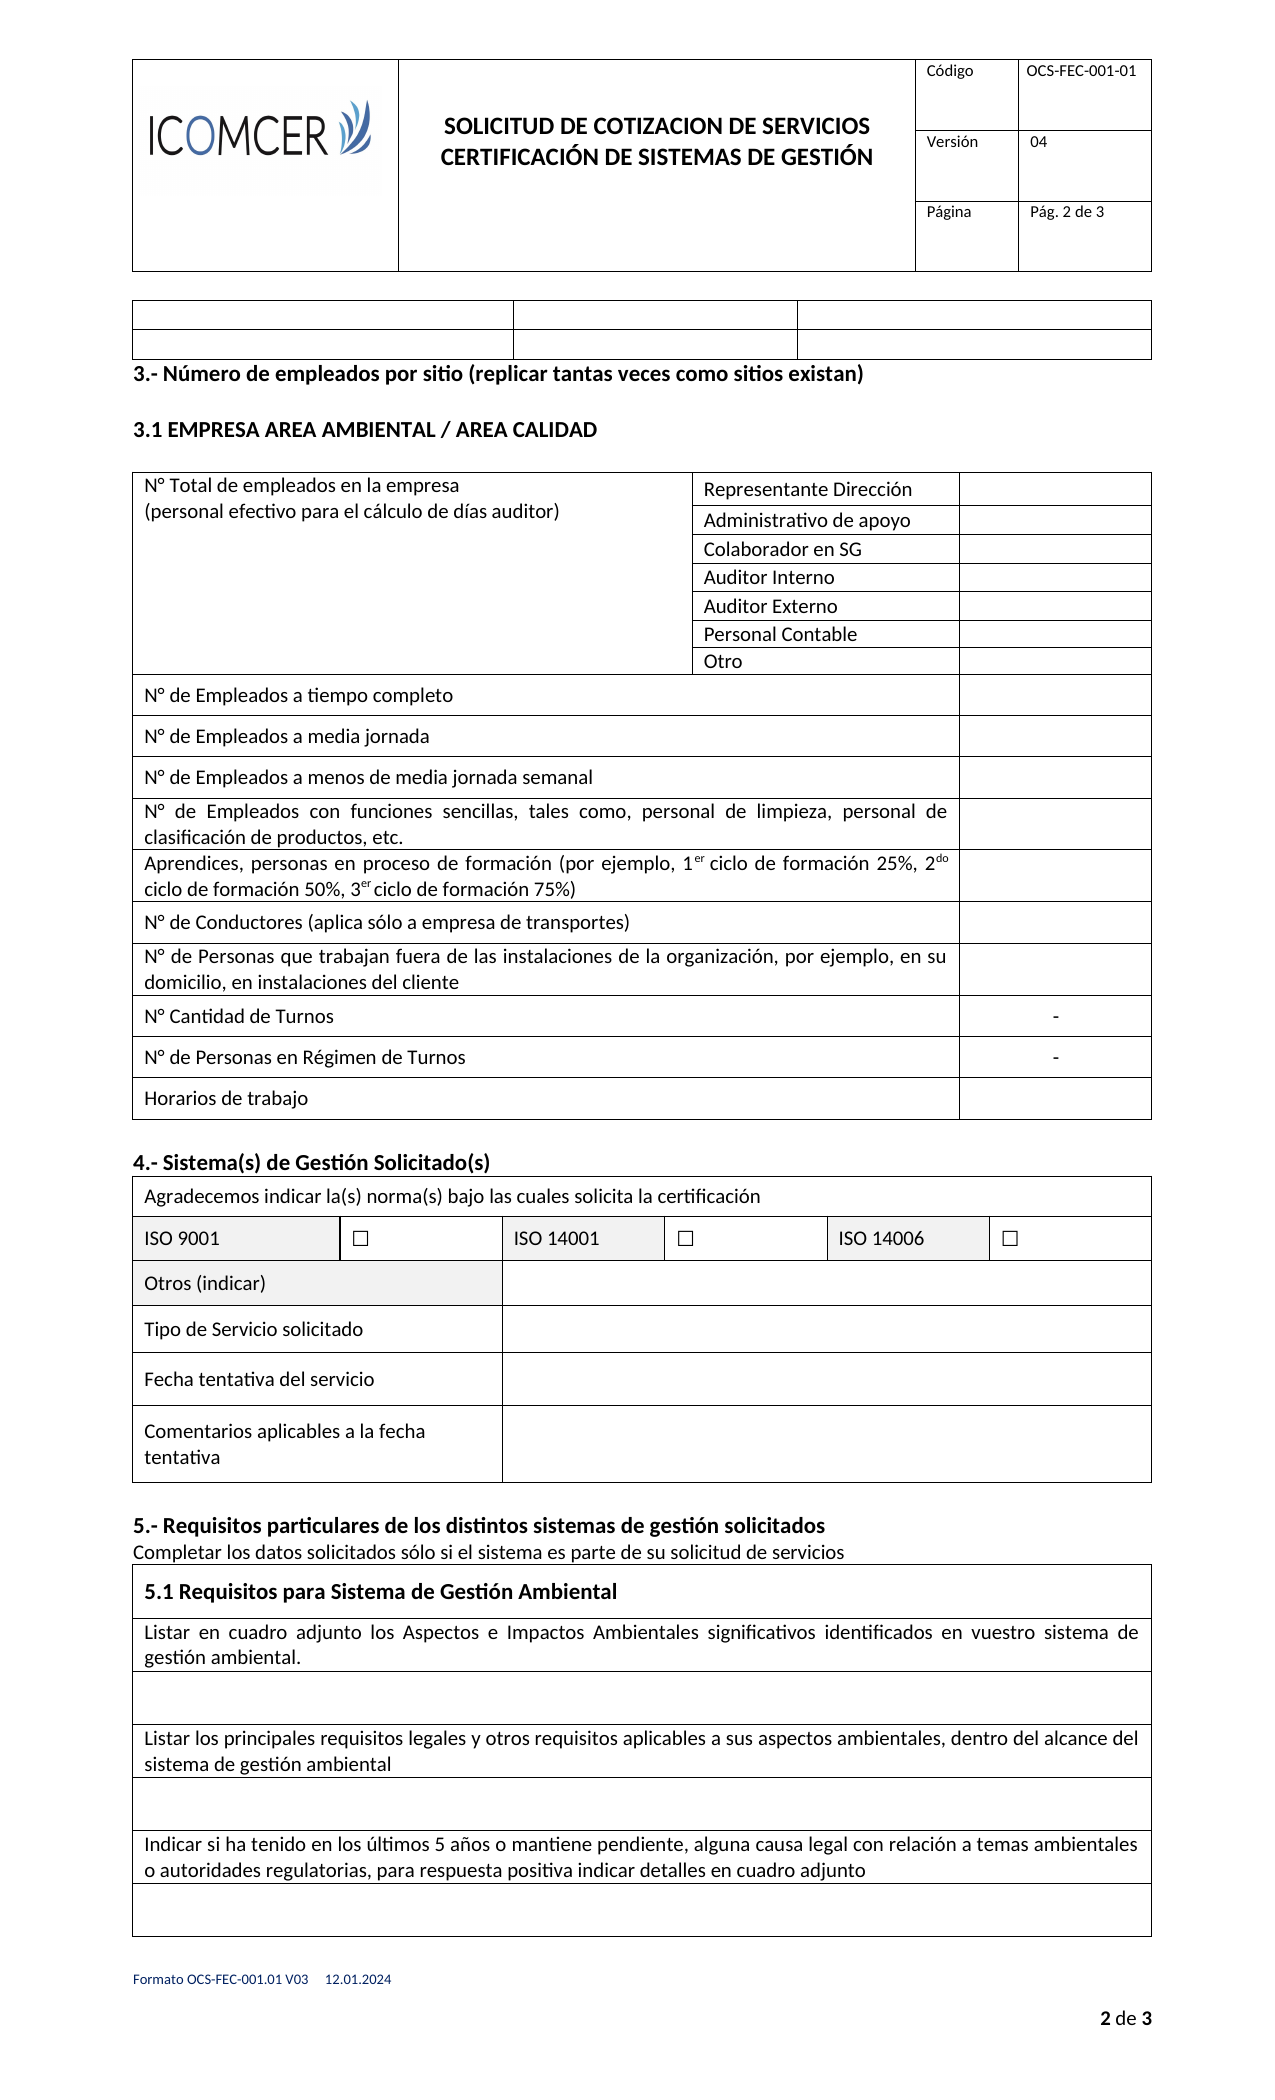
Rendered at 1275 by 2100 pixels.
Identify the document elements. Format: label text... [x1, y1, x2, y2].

table_cell [960, 506, 1151, 534]
table_cell [960, 621, 1151, 647]
table_cell Listar los principales requisitos legales y otros requisitos aplicables a sus aspectos ambientales, dentro del alcance del sistema de gestión ambiental [133, 1725, 1151, 1777]
table_cell [133, 330, 513, 358]
table_cell Horarios de trabajo [133, 1078, 959, 1118]
table_cell [960, 850, 1151, 901]
text Completar los datos solicitados sólo si el sistema es parte de su solicitud de servicios [133, 1539, 1152, 1564]
table_cell ISO 14006 [828, 1217, 989, 1260]
table_cell Personal Contable [693, 621, 959, 647]
picture [138, 86, 382, 196]
table_cell Auditor Interno [693, 564, 959, 591]
table_cell N° de Empleados con funciones sencillas, tales como, personal de limpieza, personal de clasificación de productos, etc. [133, 799, 959, 849]
table_cell N° de Empleados a media jornada [133, 716, 959, 756]
table_cell Comentarios aplicables a la fecha tentativa [133, 1406, 502, 1482]
table_cell [960, 648, 1151, 673]
table_cell [798, 330, 1151, 358]
table_cell N° de Personas que trabajan fuera de las instalaciones de la organización, por ejemplo, en su domicilio, en instalaciones del cliente [133, 944, 959, 994]
table_cell [960, 564, 1151, 591]
table_cell Otros (indicar) [133, 1261, 502, 1305]
table_header Agradecemos indicar la(s) norma(s) bajo las cuales solicita la certificación [133, 1177, 1151, 1216]
table_cell [514, 330, 797, 358]
table_cell [503, 1406, 1151, 1482]
table_cell Aprendices, personas en proceso de formación (por ejemplo, 1er ciclo de formación 25%, 2do ciclo de formación 50%, 3er ciclo de formación 75%) [133, 850, 959, 901]
table_cell [960, 902, 1151, 943]
table_cell [133, 1778, 1151, 1830]
table_cell [960, 592, 1151, 620]
text 5.- Requisitos particulares de los distintos sistemas de gestión solicitados [133, 1511, 1152, 1539]
table_cell ISO 9001 [133, 1217, 339, 1260]
table_cell [960, 944, 1151, 994]
table_cell [503, 1261, 1151, 1305]
table_header Representante Dirección [693, 473, 959, 505]
table_cell [960, 1078, 1151, 1118]
table_cell [133, 1884, 1151, 1936]
table_cell [798, 301, 1151, 329]
table_cell Tipo de Servicio solicitado [133, 1306, 502, 1352]
table_cell N° de Empleados a menos de media jornada semanal [133, 757, 959, 797]
table_cell [503, 1306, 1151, 1352]
table_cell [960, 757, 1151, 797]
table_cell [960, 799, 1151, 849]
table_cell [960, 535, 1151, 562]
table_cell - [960, 1037, 1151, 1077]
table_header [960, 473, 1151, 505]
table_cell [514, 301, 797, 329]
table_cell Auditor Externo [693, 592, 959, 620]
table_cell - [960, 996, 1151, 1036]
table_cell N° de Personas en Régimen de Turnos [133, 1037, 959, 1077]
table_cell [960, 716, 1151, 756]
table_cell N° de Empleados a tiempo completo [133, 675, 959, 715]
table_cell [133, 301, 513, 329]
table_cell ISO 14001 [503, 1217, 664, 1260]
table_cell N° Cantidad de Turnos [133, 996, 959, 1036]
table_header 5.1 Requisitos para Sistema de Gestión Ambiental [133, 1565, 1151, 1617]
table_cell [960, 675, 1151, 715]
table_cell Fecha tentativa del servicio [133, 1353, 502, 1405]
table_cell Colaborador en SG [693, 535, 959, 562]
text 4.- Sistema(s) de Gestión Solicitado(s) [133, 1148, 1152, 1176]
table_cell [503, 1353, 1151, 1405]
table_header N° Total de empleados en la empresa (personal efectivo para el cálculo de días auditor) [133, 473, 692, 673]
table_cell [133, 1672, 1151, 1724]
table_cell Listar en cuadro adjunto los Aspectos e Impactos Ambientales significativos identificados en vuestro sistema de gestión ambiental. [133, 1619, 1151, 1671]
table_cell N° de Conductores (aplica sólo a empresa de transportes) [133, 902, 959, 943]
table_cell Otro [693, 648, 959, 673]
table_cell Administrativo de apoyo [693, 506, 959, 534]
table_cell Indicar si ha tenido en los últimos 5 años o mantiene pendiente, alguna causa legal con relación a temas ambientales o autoridades regulatorias, para respuesta positiva indicar detalles en cuadro adjunto [133, 1831, 1151, 1883]
text 3.- Número de empleados por sitio (replicar tantas veces como sitios existan) [133, 360, 1152, 387]
text 3.1 EMPRESA AREA AMBIENTAL / AREA CALIDAD [133, 416, 1152, 443]
